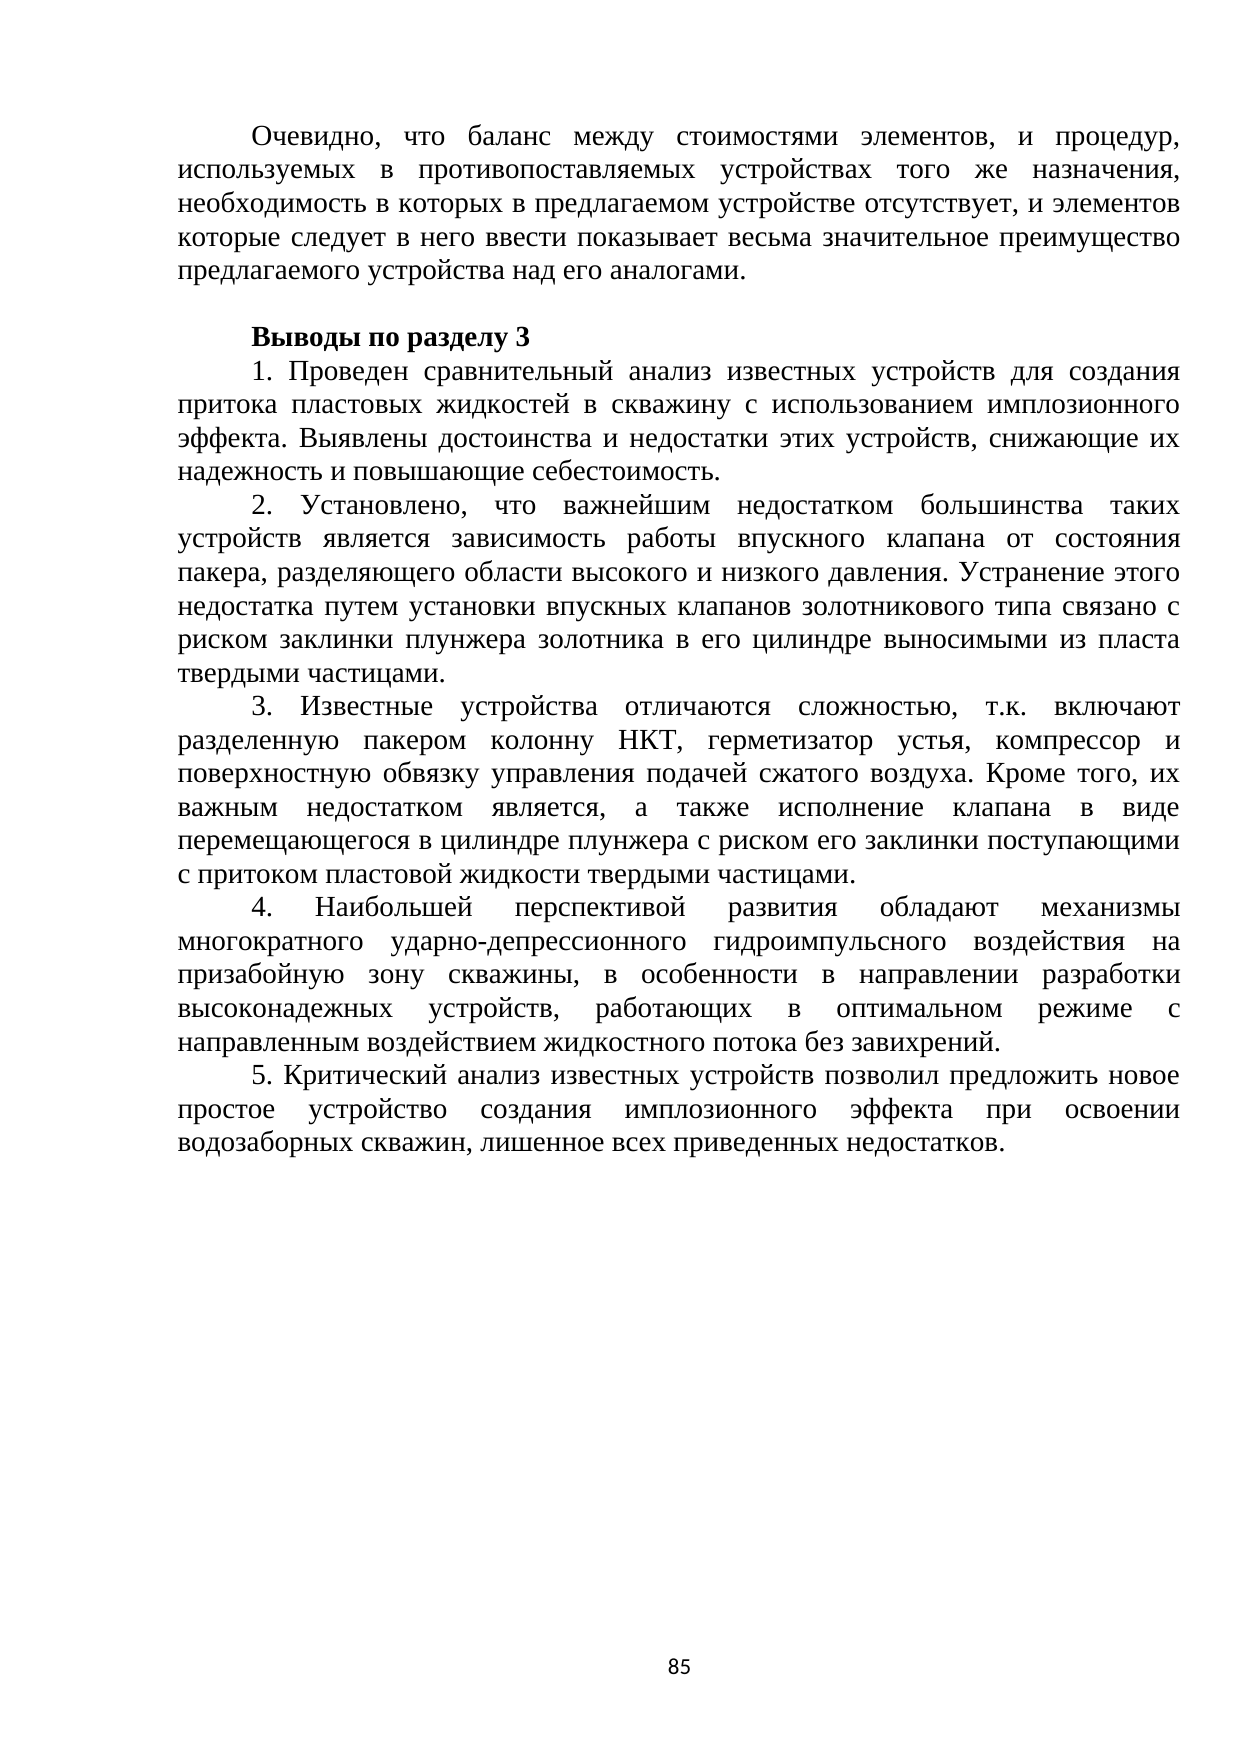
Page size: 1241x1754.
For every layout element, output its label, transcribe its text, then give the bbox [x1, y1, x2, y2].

text 5. Критический анализ известных устройств позволил предложить новое простое устройство создания имплозионного эффекта при освоении водозаборных скважин, лишенное всех приведенных недостатков. [177, 1057, 1181, 1158]
text Очевидно, что баланс между стоимостями элементов, и процедур, используемых в противопоставляемых устройствах того же назначения, необходимость в которых в предлагаемом устройстве отсутствует, и элементов которые следует в него ввести показывает весьма значительное преимущество предлагаемого устройства над его аналогами. [177, 118, 1181, 286]
text 3. Известные устройства отличаются сложностью, т.к. включают разделенную пакером колонну НКТ, герметизатор устья, компрессор и поверхностную обвязку управления подачей сжатого воздуха. Кроме того, их важным недостатком является, а также исполнение клапана в виде перемещающегося в цилиндре плунжера с риском его заклинки поступающими с притоком пластовой жидкости твердыми частицами. [177, 688, 1181, 889]
text 2. Установлено, что важнейшим недостатком большинства таких устройств является зависимость работы впускного клапана от состояния пакера, разделяющего области высокого и низкого давления. Устранение этого недостатка путем установки впускных клапанов золотникового типа связано с риском заклинки плунжера золотника в его цилиндре выносимыми из пласта твердыми частицами. [177, 487, 1181, 688]
text 1. Проведен сравнительный анализ известных устройств для создания притока пластовых жидкостей в скважину с использованием имплозионного эффекта. Выявлены достоинства и недостатки этих устройств, снижающие их надежность и повышающие себестоимость. [177, 353, 1181, 487]
text Выводы по разделу 3 [177, 319, 1181, 353]
text 4. Наибольшей перспективой развития обладают механизмы многократного ударно-депрессионного гидроимпульсного воздействия на призабойную зону скважины, в особенности в направлении разработки высоконадежных устройств, работающих в оптимальном режиме с направленным воздействием жидкостного потока без завихрений. [177, 889, 1181, 1057]
